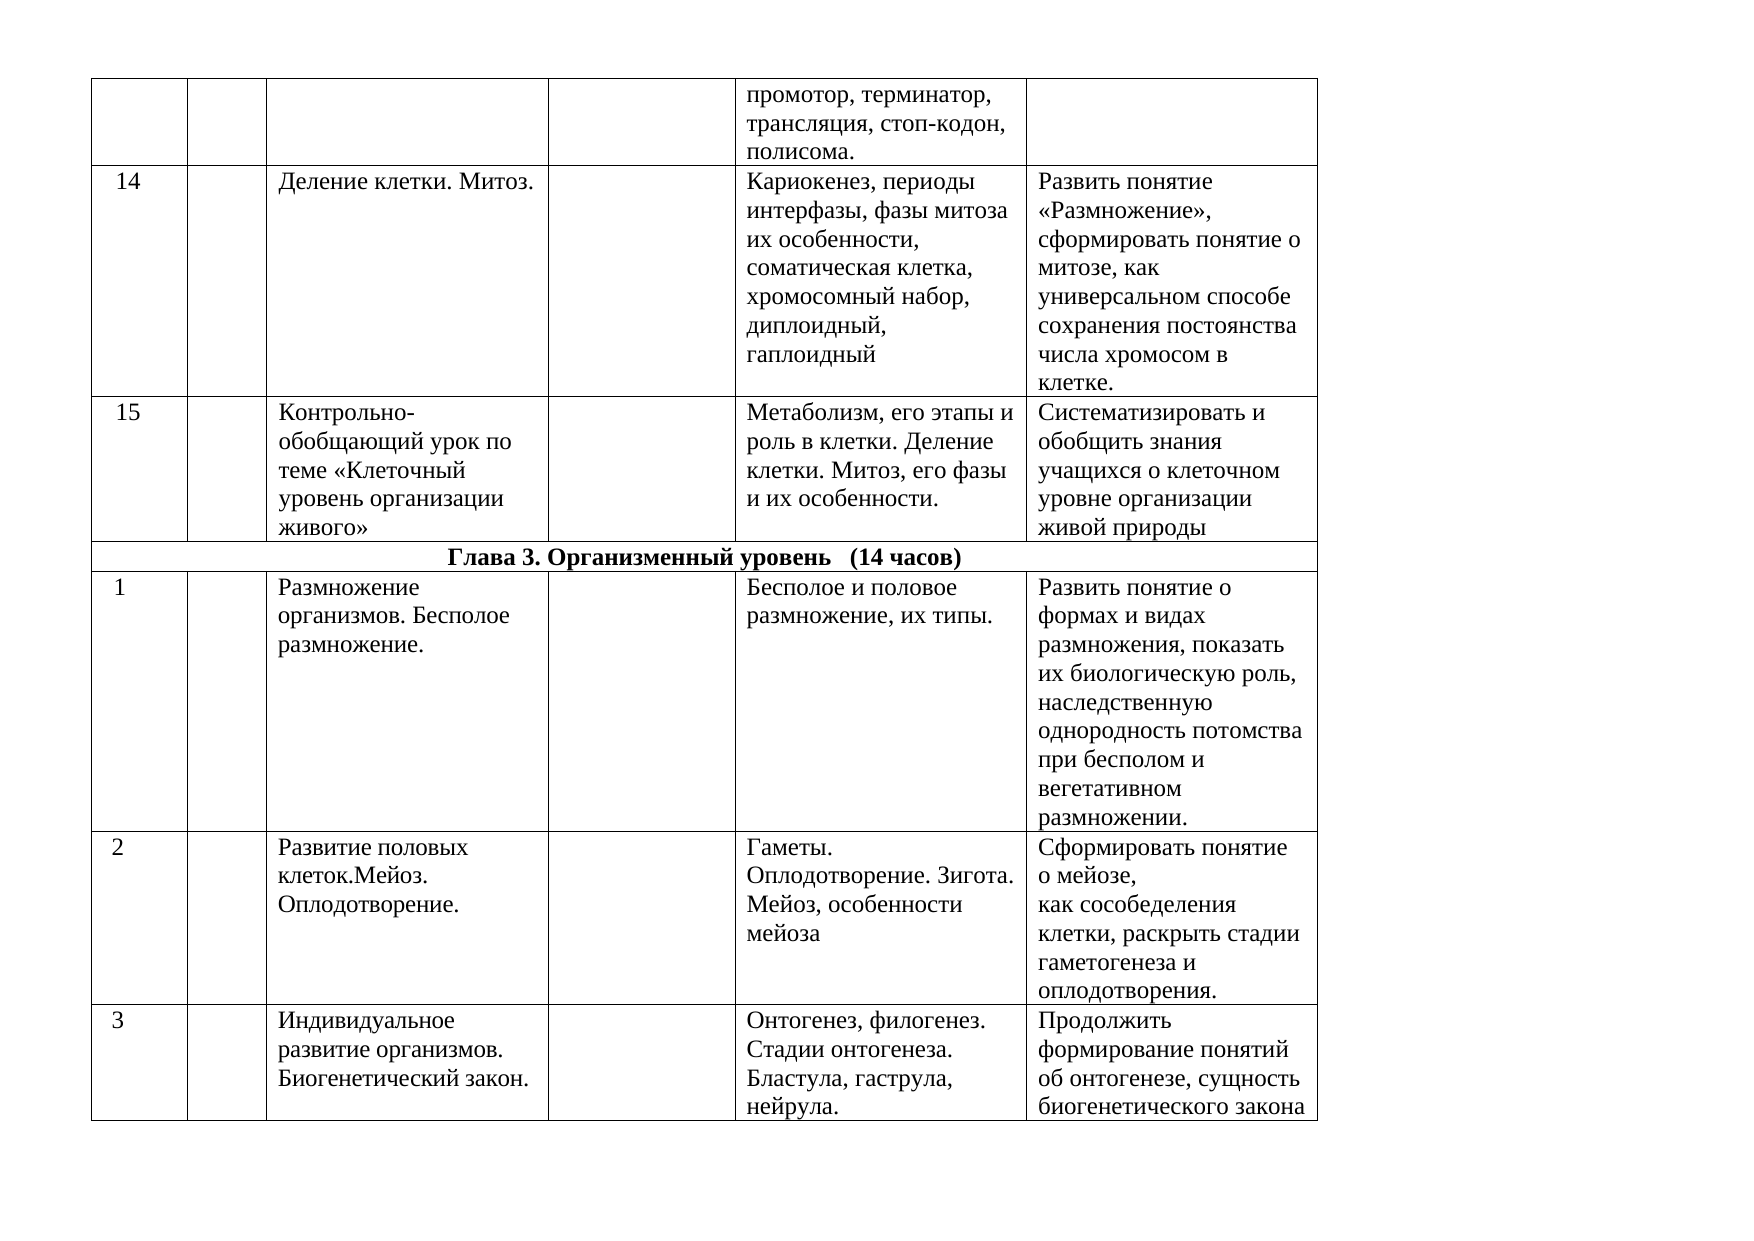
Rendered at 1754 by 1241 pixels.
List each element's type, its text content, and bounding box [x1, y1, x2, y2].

table_cell [188, 832, 266, 1004]
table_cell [736, 79, 1026, 165]
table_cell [267, 79, 548, 165]
table_cell Размножение организмов. Бесполое размножение. [267, 572, 548, 831]
table_cell [549, 79, 735, 165]
table_cell Развить понятие «Размножение», сформировать понятие о митозе, как универсальном способе сохранения постоянства числа хромосом в клетке. [1027, 166, 1317, 396]
table_cell [188, 166, 266, 396]
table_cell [736, 1005, 1026, 1120]
table_cell Сформировать понятие о мейозе, как сособеделения клетки, раскрыть стадии гаметогенеза и оплодотворения. [1027, 832, 1317, 1004]
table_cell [267, 1005, 548, 1120]
table_cell Систематизировать и обобщить знания учащихся о клеточном уровне организации живой природы [1027, 397, 1317, 541]
table_cell 1 [92, 572, 187, 831]
table_cell Метаболизм, его этапы и роль в клетки. Деление клетки. Митоз, его фазы и их особенности. [736, 397, 1026, 541]
table_cell [188, 79, 266, 165]
table_cell 13 [92, 79, 187, 165]
table_cell [188, 397, 266, 541]
table_cell Гаметы. Оплодотворение. Зигота. Мейоз, особенности мейоза [736, 832, 1026, 1004]
table_cell 2 [92, 832, 187, 1004]
table_cell 14 [92, 166, 187, 396]
table_cell Бесполое и половое размножение, их типы. [736, 572, 1026, 831]
table_cell [549, 572, 735, 831]
table_cell [549, 832, 735, 1004]
table_cell Деление клетки. Митоз. [267, 166, 548, 396]
table_cell [188, 1005, 266, 1120]
table_cell Развитие половых клеток.Мейоз. Оплодотворение. [267, 832, 548, 1004]
table_cell 15 [92, 397, 187, 541]
table_cell Развить понятие о формах и видах размножения, показать их биологическую роль, наследственную однородность потомства при бесполом и вегетативном размножении. [1027, 572, 1317, 831]
table_cell 3 [92, 1005, 187, 1120]
table_cell Глава 3. Организменный уровень (14 часов) [92, 542, 1317, 571]
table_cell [1027, 1005, 1317, 1120]
table_cell [549, 166, 735, 396]
table_cell [549, 1005, 735, 1120]
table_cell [1027, 79, 1317, 165]
table_cell Кариокенез, периоды интерфазы, фазы митоза их особенности, соматическая клетка, хромосомный набор, диплоидный, гаплоидный [736, 166, 1026, 396]
table_cell [188, 572, 266, 831]
table_cell [549, 397, 735, 541]
